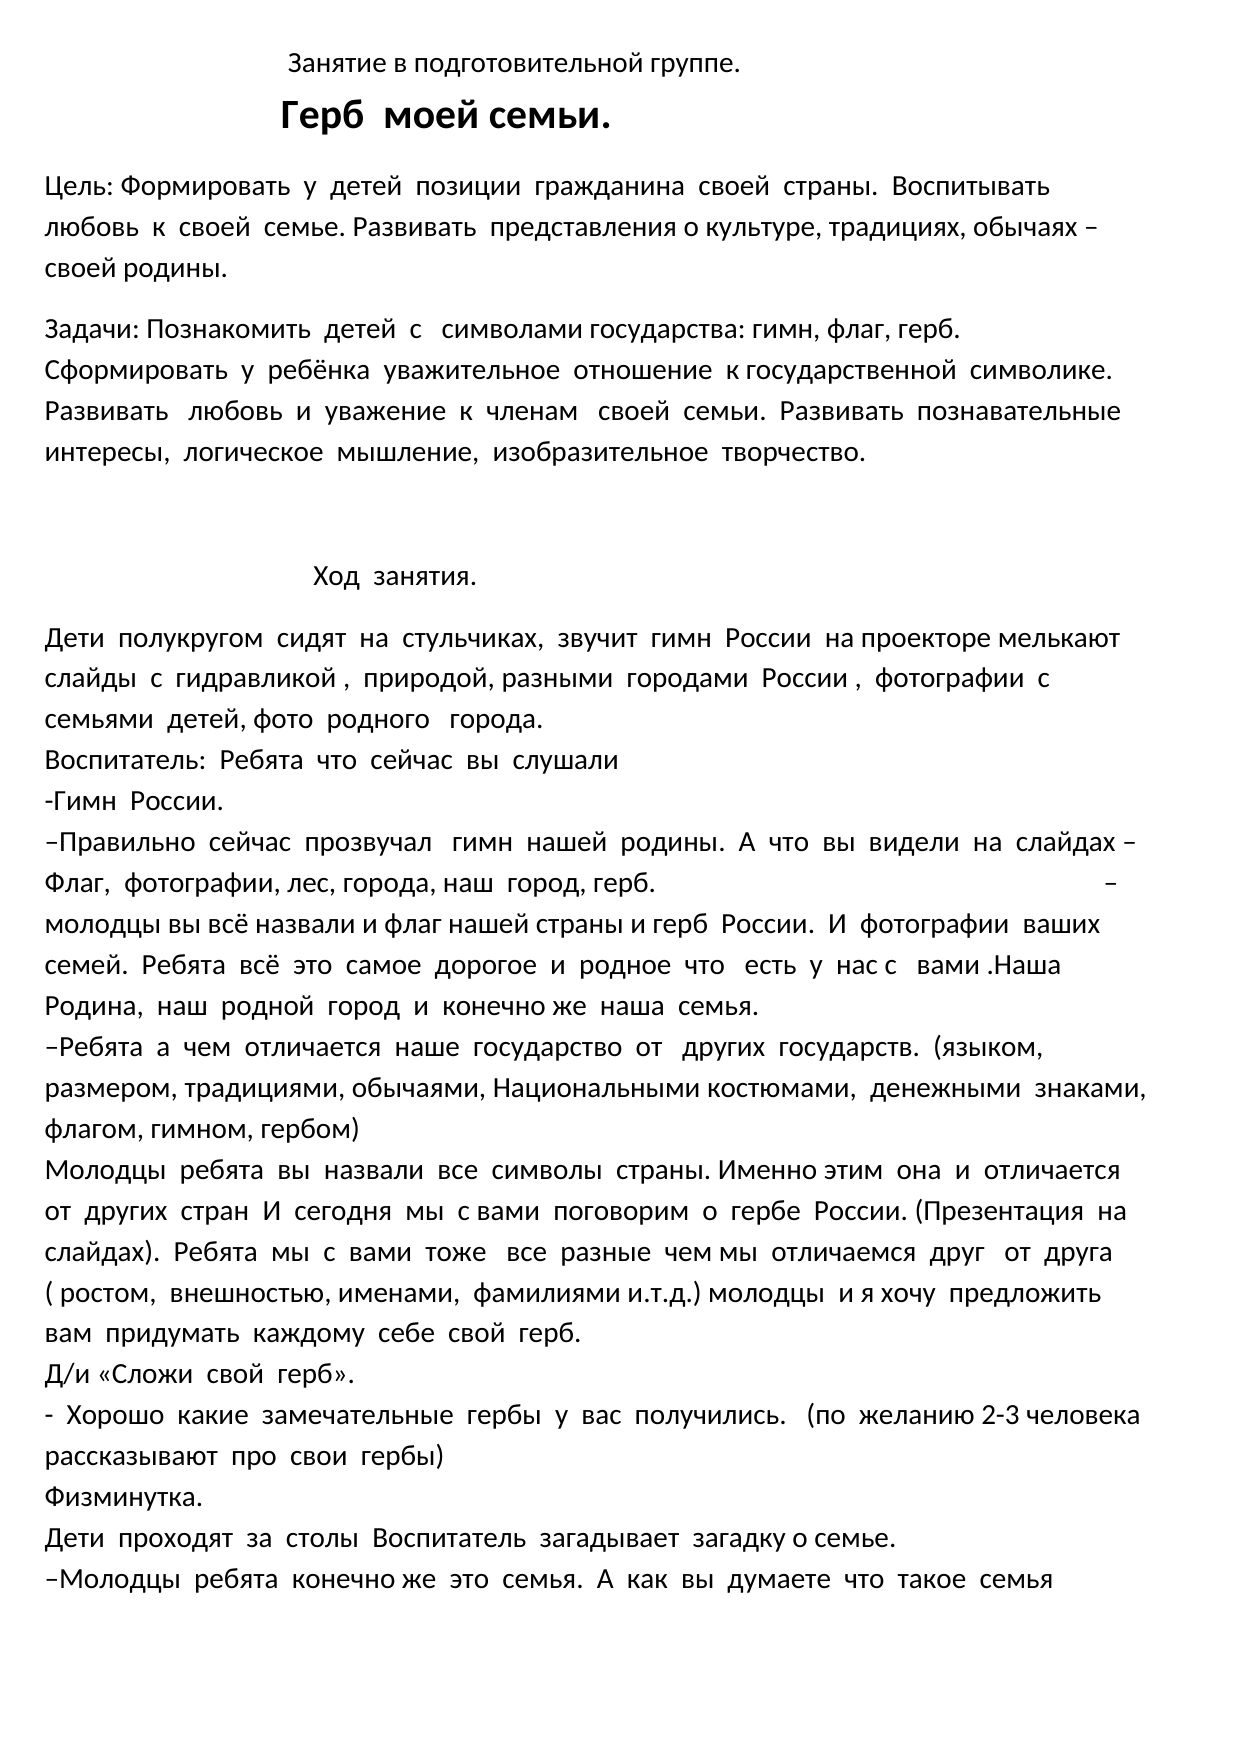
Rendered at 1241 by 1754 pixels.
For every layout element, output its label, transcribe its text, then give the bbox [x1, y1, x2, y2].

text Занятие в подготовительной группе. Герб моей семьи. [44, 44, 1152, 138]
text Задачи: Познакомить детей с символами государства: гимн, флаг, герб. Сформировать у ребёнка уважительное отношение к государственной символике. Развивать любовь и уважение к членам своей семьи. Развивать познавательные интересы, логическое мышление, изобразительное творчество. [44, 311, 1152, 469]
text Ход занятия. [44, 557, 1152, 592]
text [44, 619, 1152, 1596]
text Цель: Формировать у детей позиции гражданина своей страны. Воспитывать любовь к своей семье. Развивать представления о культуре, традициях, обычаях – своей родины. [44, 167, 1152, 284]
